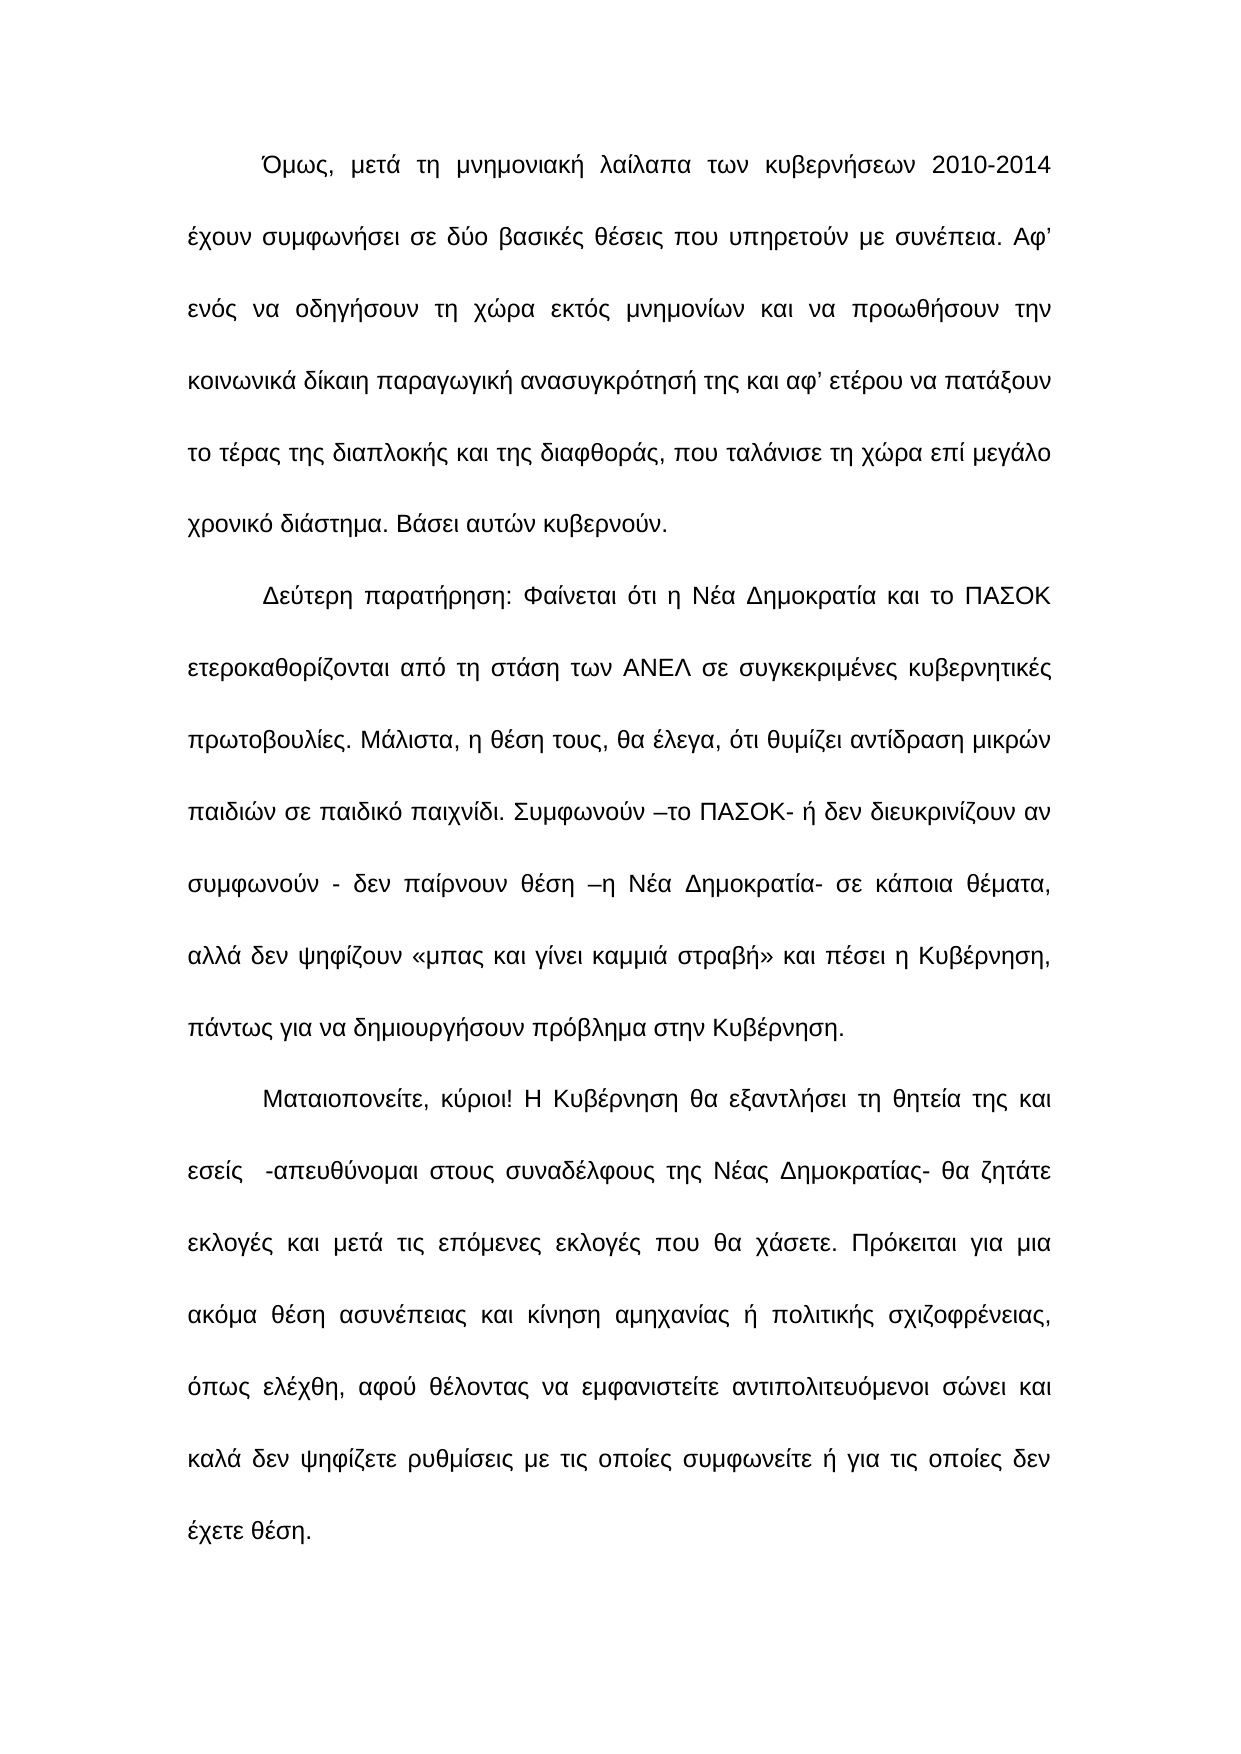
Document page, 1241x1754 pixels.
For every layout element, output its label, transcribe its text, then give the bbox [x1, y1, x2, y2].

text Δεύτερη παρατήρηση: Φαίνεται ότι η Νέα Δημοκρατία και το ΠΑΣΟΚ ετεροκαθορίζονται από τη στάση των ΑΝΕΛ σε συγκεκριμένες κυβερνητικές πρωτοβουλίες. Μάλιστα, η θέση τους, θα έλεγα, ότι θυμίζει αντίδραση μικρών παιδιών σε παιδικό παιχνίδι. Συμφωνούν –το ΠΑΣΟΚ- ή δεν διευκρινίζουν αν συμφωνούν - δεν παίρνουν θέση –η Νέα Δημοκρατία- σε κάποια θέματα, αλλά δεν ψηφίζουν «μπας και γίνει καμμιά στραβή» και πέσει η Κυβέρνηση, πάντως για να δημιουργήσουν πρόβλημα στην Κυβέρνηση. [187, 581, 1053, 1041]
text Όμως, μετά τη μνημονιακή λαίλαπα των κυβερνήσεων 2010-2014 έχουν συμφωνήσει σε δύο βασικές θέσεις που υπηρετούν με συνέπεια. Αφ’ ενός να οδηγήσουν τη χώρα εκτός μνημονίων και να προωθήσουν την κοινωνικά δίκαιη παραγωγική ανασυγκρότησή της και αφ’ ετέρου να πατάξουν το τέρας της διαπλοκής και της διαφθοράς, που ταλάνισε τη χώρα επί μεγάλο χρονικό διάστημα. Βάσει αυτών κυβερνούν. [187, 150, 1053, 538]
text Ματαιοπονείτε, κύριοι! Η Κυβέρνηση θα εξαντλήσει τη θητεία της και εσείς -απευθύνομαι στους συναδέλφους της Νέας Δημοκρατίας- θα ζητάτε εκλογές και μετά τις επόμενες εκλογές που θα χάσετε. Πρόκειται για μια ακόμα θέση ασυνέπειας και κίνηση αμηχανίας ή πολιτικής σχιζοφρένειας, όπως ελέχθη, αφού θέλοντας να εμφανιστείτε αντιπολιτευόμενοι σώνει και καλά δεν ψηφίζετε ρυθμίσεις με τις οποίες συμφωνείτε ή για τις οποίες δεν έχετε θέση. [187, 1084, 1053, 1544]
